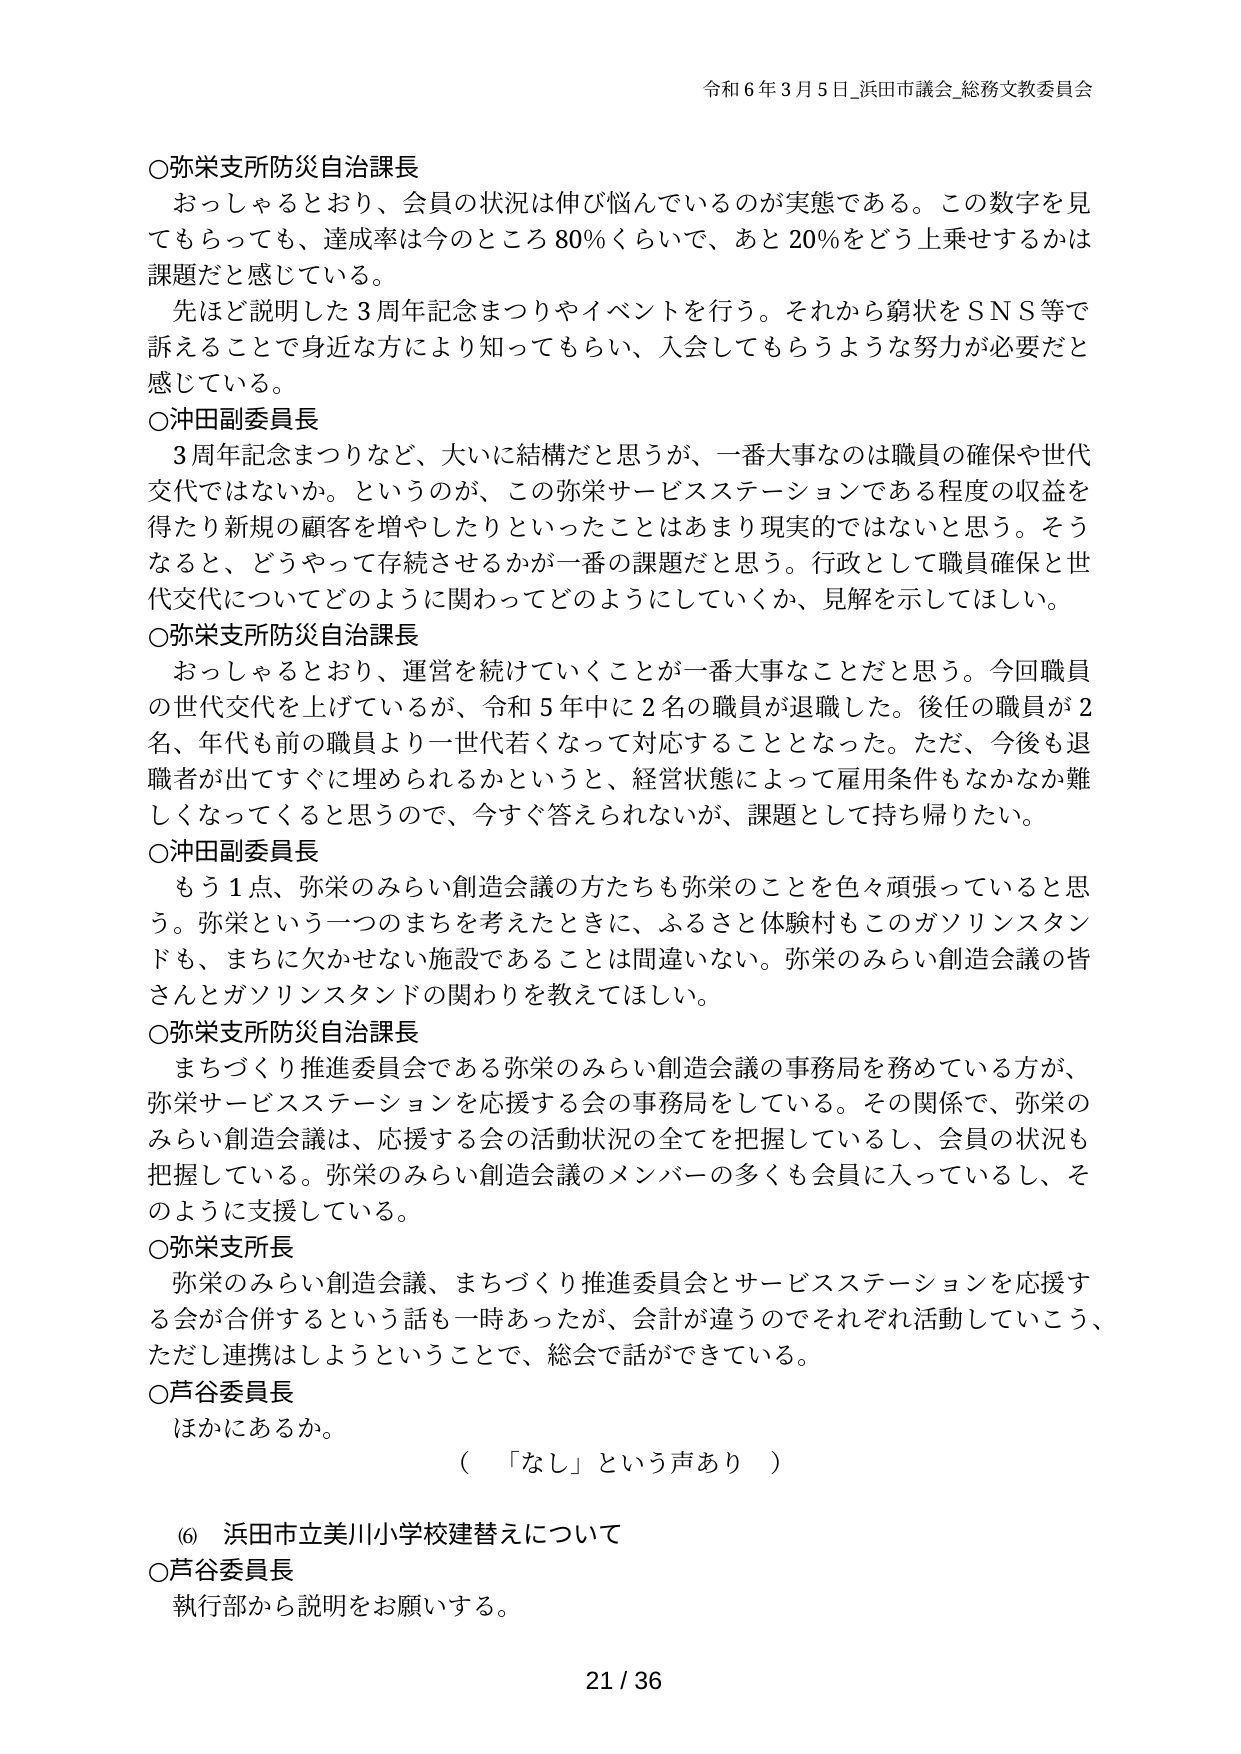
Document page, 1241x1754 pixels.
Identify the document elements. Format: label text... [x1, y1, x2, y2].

text ⑹ 浜田市立美川小学校建替えについて [177, 1514, 1092, 1550]
text 弥栄のみらい創造会議、まちづくり推進委員会とサービスステーションを応援する会が合併するという話も一時あったが、会計が違うのでそれぞれ活動していこう、ただし連携はしようということで、総会で話ができている。 [148, 1264, 1092, 1372]
text ○沖田副委員長 [148, 400, 1092, 436]
text ○沖田副委員長 [148, 832, 1092, 868]
text ○弥栄支所長 [148, 1228, 1092, 1264]
text ○芦谷委員長 [148, 1550, 1092, 1587]
text ○弥栄支所防災自治課長 [148, 1012, 1092, 1048]
text 3周年記念まつりなど、大いに結構だと思うが、一番大事なのは職員の確保や世代交代ではないか。というのが、この弥栄サービスステーションである程度の収益を得たり新規の顧客を増やしたりといったことはあまり現実的ではないと思う。そうなると、どうやって存続させるかが一番の課題だと思う。行政として職員確保と世代交代についてどのように関わってどのようにしていくか、見解を示してほしい。 [148, 436, 1092, 616]
text ほかにあるか。 [148, 1408, 1092, 1444]
text 先ほど説明した3周年記念まつりやイベントを行う。それから窮状をＳＮＳ等で訴えることで身近な方により知ってもらい、入会してもらうような努力が必要だと感じている。 [148, 292, 1092, 400]
text おっしゃるとおり、会員の状況は伸び悩んでいるのが実態である。この数字を見てもらっても、達成率は今のところ80％くらいで、あと20％をどう上乗せするかは課題だと感じている。 [148, 184, 1092, 292]
text ○弥栄支所防災自治課長 [148, 148, 1092, 184]
text ○芦谷委員長 [148, 1372, 1092, 1408]
text おっしゃるとおり、運営を続けていくことが一番大事なことだと思う。今回職員の世代交代を上げているが、令和5年中に2名の職員が退職した。後任の職員が2名、年代も前の職員より一世代若くなって対応することとなった。ただ、今後も退職者が出てすぐに埋められるかというと、経営状態によって雇用条件もなかなか難しくなってくると思うので、今すぐ答えられないが、課題として持ち帰りたい。 [148, 652, 1092, 832]
text ○弥栄支所防災自治課長 [148, 616, 1092, 652]
text （ 「なし」という声あり ） [148, 1444, 1092, 1480]
text 執行部から説明をお願いする。 [148, 1587, 1092, 1623]
text もう1点、弥栄のみらい創造会議の方たちも弥栄のことを色々頑張っていると思う。弥栄という一つのまちを考えたときに、ふるさと体験村もこのガソリンスタンドも、まちに欠かせない施設であることは間違いない。弥栄のみらい創造会議の皆さんとガソリンスタンドの関わりを教えてほしい。 [148, 868, 1092, 1012]
text まちづくり推進委員会である弥栄のみらい創造会議の事務局を務めている方が、弥栄サービスステーションを応援する会の事務局をしている。その関係で、弥栄のみらい創造会議は、応援する会の活動状況の全てを把握しているし、会員の状況も把握している。弥栄のみらい創造会議のメンバーの多くも会員に入っているし、そのように支援している。 [148, 1048, 1092, 1228]
